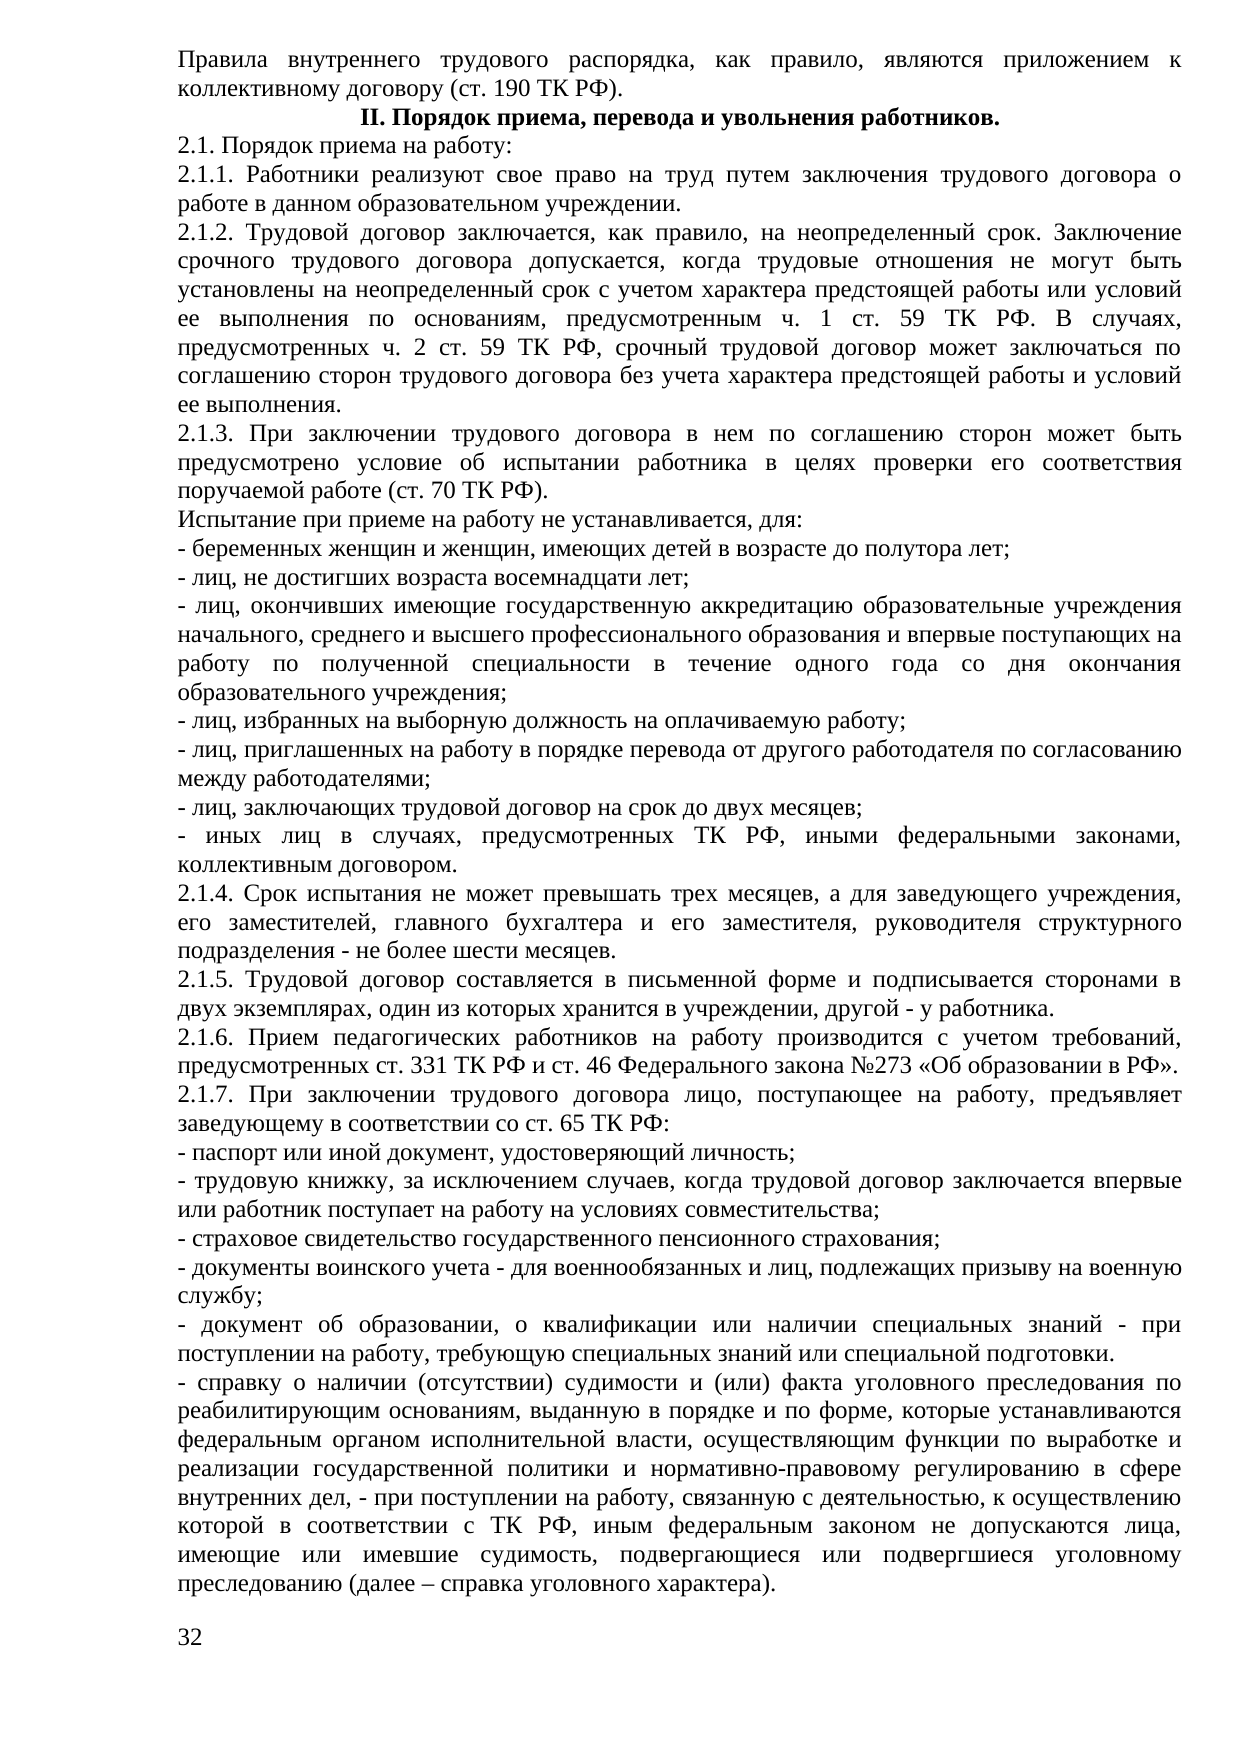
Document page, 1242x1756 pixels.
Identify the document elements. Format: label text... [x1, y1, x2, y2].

text - страховое свидетельство государственного пенсионного страхования; [177, 1223, 1183, 1252]
text - паспорт или иной документ, удостоверяющий личность; [177, 1137, 1183, 1166]
text - трудовую книжку, за исключением случаев, когда трудовой договор заключается впервые или работник поступает на работу на условиях совместительства; [177, 1166, 1183, 1223]
text 2.1.7. При заключении трудового договора лицо, поступающее на работу, предъявляет заведующему в соответствии со ст. 65 ТК РФ: [177, 1079, 1183, 1137]
text 2.1.3. При заключении трудового договора в нем по соглашению сторон может быть предусмотрено условие об испытании работника в целях проверки его соответствия поручаемой работе (ст. 70 ТК РФ). [177, 418, 1183, 504]
text 2.1.2. Трудовой договор заключается, как правило, на неопределенный срок. Заключение срочного трудового договора допускается, когда трудовые отношения не могут быть установлены на неопределенный срок с учетом характера предстоящей работы или условий ее выполнения по основаниям, предусмотренным ч. 1 ст. 59 ТК РФ. В случаях, предусмотренных ч. 2 ст. 59 ТК РФ, срочный трудовой договор может заключаться по соглашению сторон трудового договора без учета характера предстоящей работы и условий ее выполнения. [177, 217, 1183, 418]
text - документ об образовании, о квалификации или наличии специальных знаний - при поступлении на работу, требующую специальных знаний или специальной подготовки. [177, 1309, 1183, 1367]
text Правила внутреннего трудового распорядка, как правило, являются приложением к коллективному договору (ст. 190 ТК РФ). [177, 44, 1183, 102]
text 2.1. Порядок приема на работу: [177, 131, 1183, 159]
text - лиц, избранных на выборную должность на оплачиваемую работу; [177, 706, 1183, 734]
text - лиц, окончивших имеющие государственную аккредитацию образовательные учреждения начального, среднего и высшего профессионального образования и впервые поступающих на работу по полученной специальности в течение одного года со дня окончания образовательного учреждения; [177, 591, 1183, 706]
text - справку о наличии (отсутствии) судимости и (или) факта уголовного преследования по реабилитирующим основаниям, выданную в порядке и по форме, которые устанавливаются федеральным органом исполнительной власти, осуществляющим функции по выработке и реализации государственной политики и нормативно-правовому регулированию в сфере внутренних дел, - при поступлении на работу, связанную с деятельностью, к осуществлению которой в соответствии с ТК РФ, иным федеральным законом не допускаются лица, имеющие или имевшие судимость, подвергающиеся или подвергшиеся уголовному преследованию (далее – справка уголовного характера). [177, 1367, 1183, 1597]
text 2.1.5. Трудовой договор составляется в письменной форме и подписывается сторонами в двух экземплярах, один из которых хранится в учреждении, другой - у работника. [177, 964, 1183, 1022]
text - документы воинского учета - для военнообязанных и лиц, подлежащих призыву на военную службу; [177, 1252, 1183, 1309]
text - лиц, не достигших возраста восемнадцати лет; [177, 562, 1183, 591]
text II. Порядок приема, перевода и увольнения работников. [177, 102, 1183, 131]
text 2.1.1. Работники реализуют свое право на труд путем заключения трудового договора о работе в данном образовательном учреждении. [177, 159, 1183, 217]
text - беременных женщин и женщин, имеющих детей в возрасте до полутора лет; [177, 533, 1183, 562]
text - лиц, заключающих трудовой договор на срок до двух месяцев; [177, 792, 1183, 821]
text 2.1.4. Срок испытания не может превышать трех месяцев, а для заведующего учреждения, его заместителей, главного бухгалтера и его заместителя, руководителя структурного подразделения - не более шести месяцев. [177, 878, 1183, 964]
text 2.1.6. Прием педагогических работников на работу производится с учетом требований, предусмотренных ст. 331 ТК РФ и ст. 46 Федерального закона №273 «Об образовании в РФ». [177, 1022, 1183, 1079]
text - лиц, приглашенных на работу в порядке перевода от другого работодателя по согласованию между работодателями; [177, 734, 1183, 792]
text - иных лиц в случаях, предусмотренных ТК РФ, иными федеральными законами, коллективным договором. [177, 821, 1183, 878]
text Испытание при приеме на работу не устанавливается, для: [177, 504, 1183, 533]
